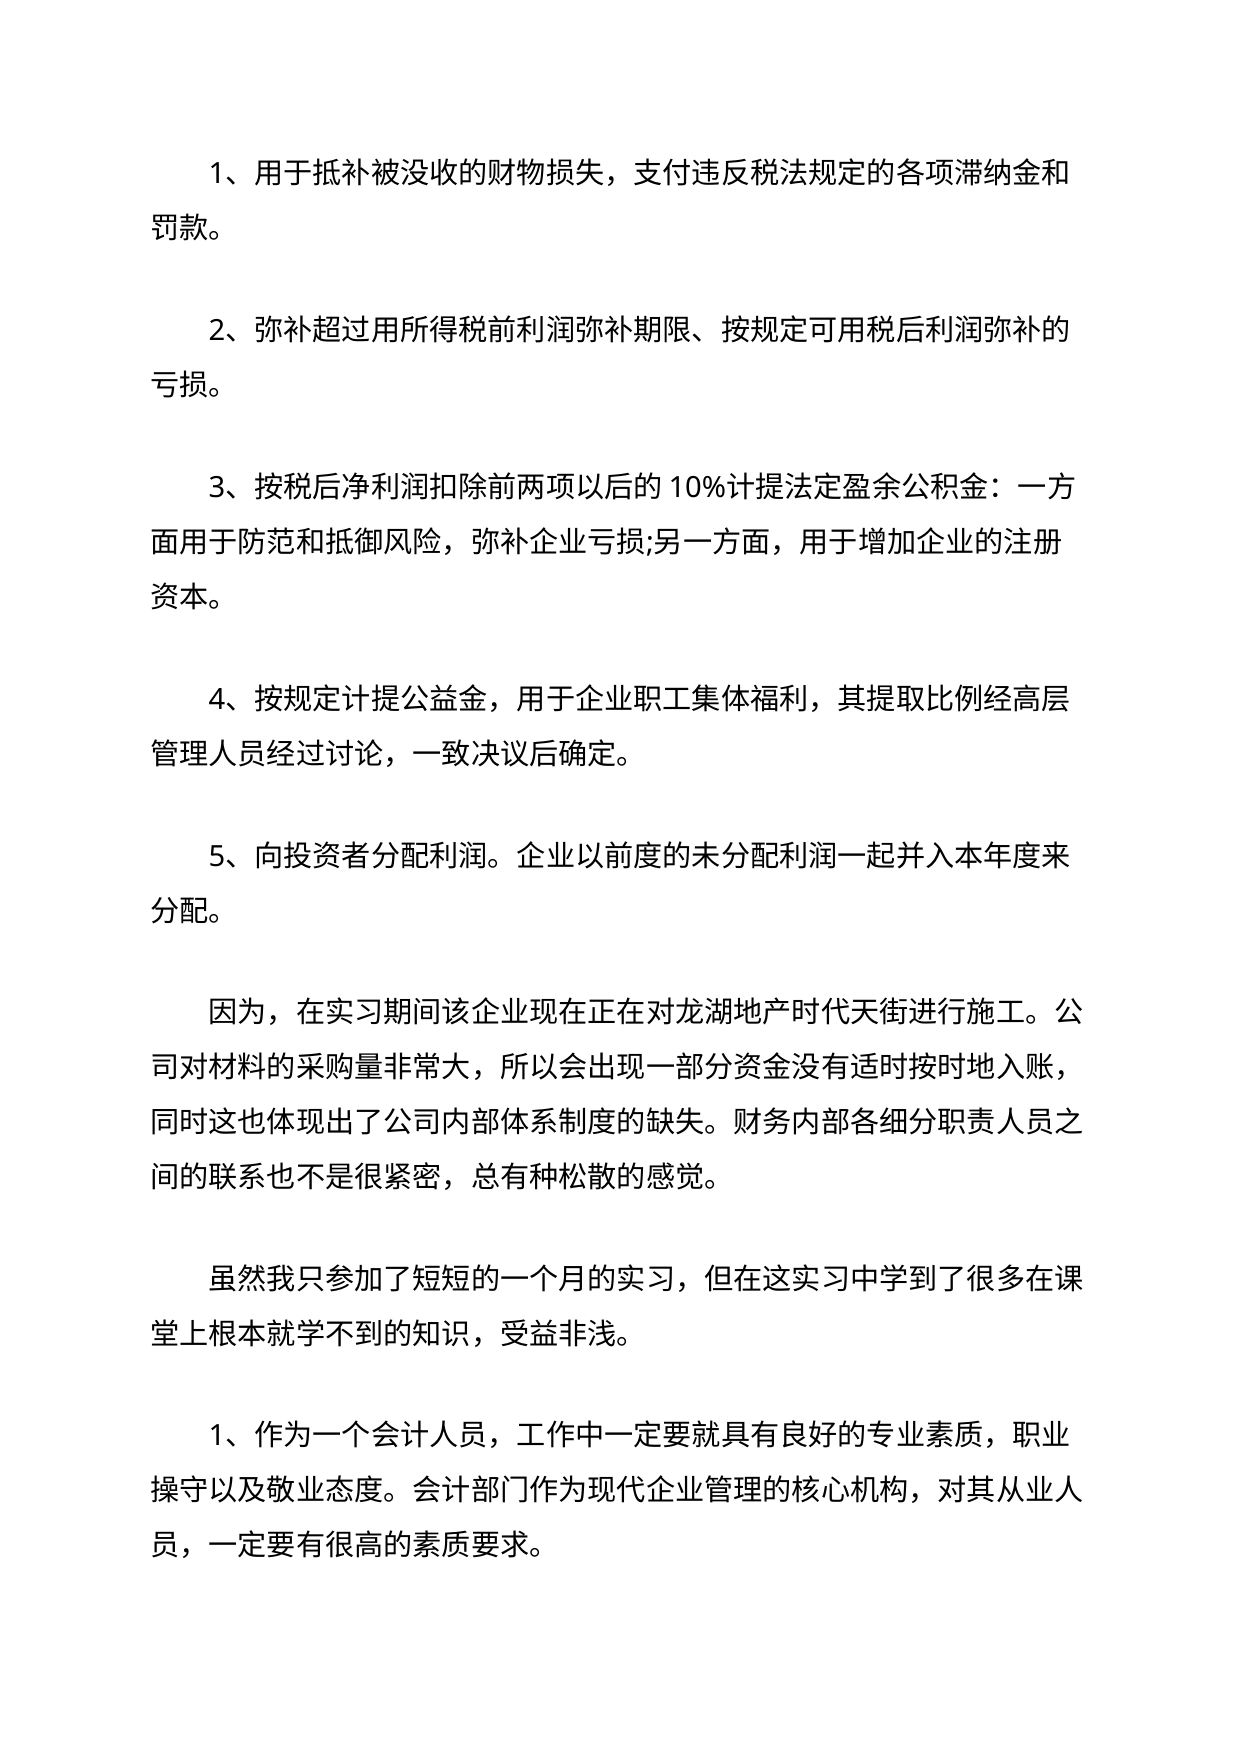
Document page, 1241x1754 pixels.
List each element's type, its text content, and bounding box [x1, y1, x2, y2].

text 2、弥补超过用所得税前利润弥补期限、按规定可用税后利润弥补的亏损。 [150, 307, 1090, 404]
text 5、向投资者分配利润。企业以前度的未分配利润一起并入本年度来分配。 [150, 832, 1090, 929]
text 3、按税后净利润扣除前两项以后的10%计提法定盈余公积金：一方面用于防范和抵御风险，弥补企业亏损;另一方面，用于增加企业的注册资本。 [150, 463, 1090, 616]
text 虽然我只参加了短短的一个月的实习，但在这实习中学到了很多在课堂上根本就学不到的知识，受益非浅。 [150, 1255, 1090, 1352]
text 因为，在实习期间该企业现在正在对龙湖地产时代天街进行施工。公司对材料的采购量非常大，所以会出现一部分资金没有适时按时地入账，同时这也体现出了公司内部体系制度的缺失。财务内部各细分职责人员之间的联系也不是很紧密，总有种松散的感觉。 [150, 989, 1090, 1196]
text 1、作为一个会计人员，工作中一定要就具有良好的专业素质，职业操守以及敬业态度。会计部门作为现代企业管理的核心机构，对其从业人员，一定要有很高的素质要求。 [150, 1412, 1090, 1564]
text 4、按规定计提公益金，用于企业职工集体福利，其提取比例经高层管理人员经过讨论，一致决议后确定。 [150, 675, 1090, 773]
text 1、用于抵补被没收的财物损失，支付违反税法规定的各项滞纳金和罚款。 [150, 150, 1090, 247]
